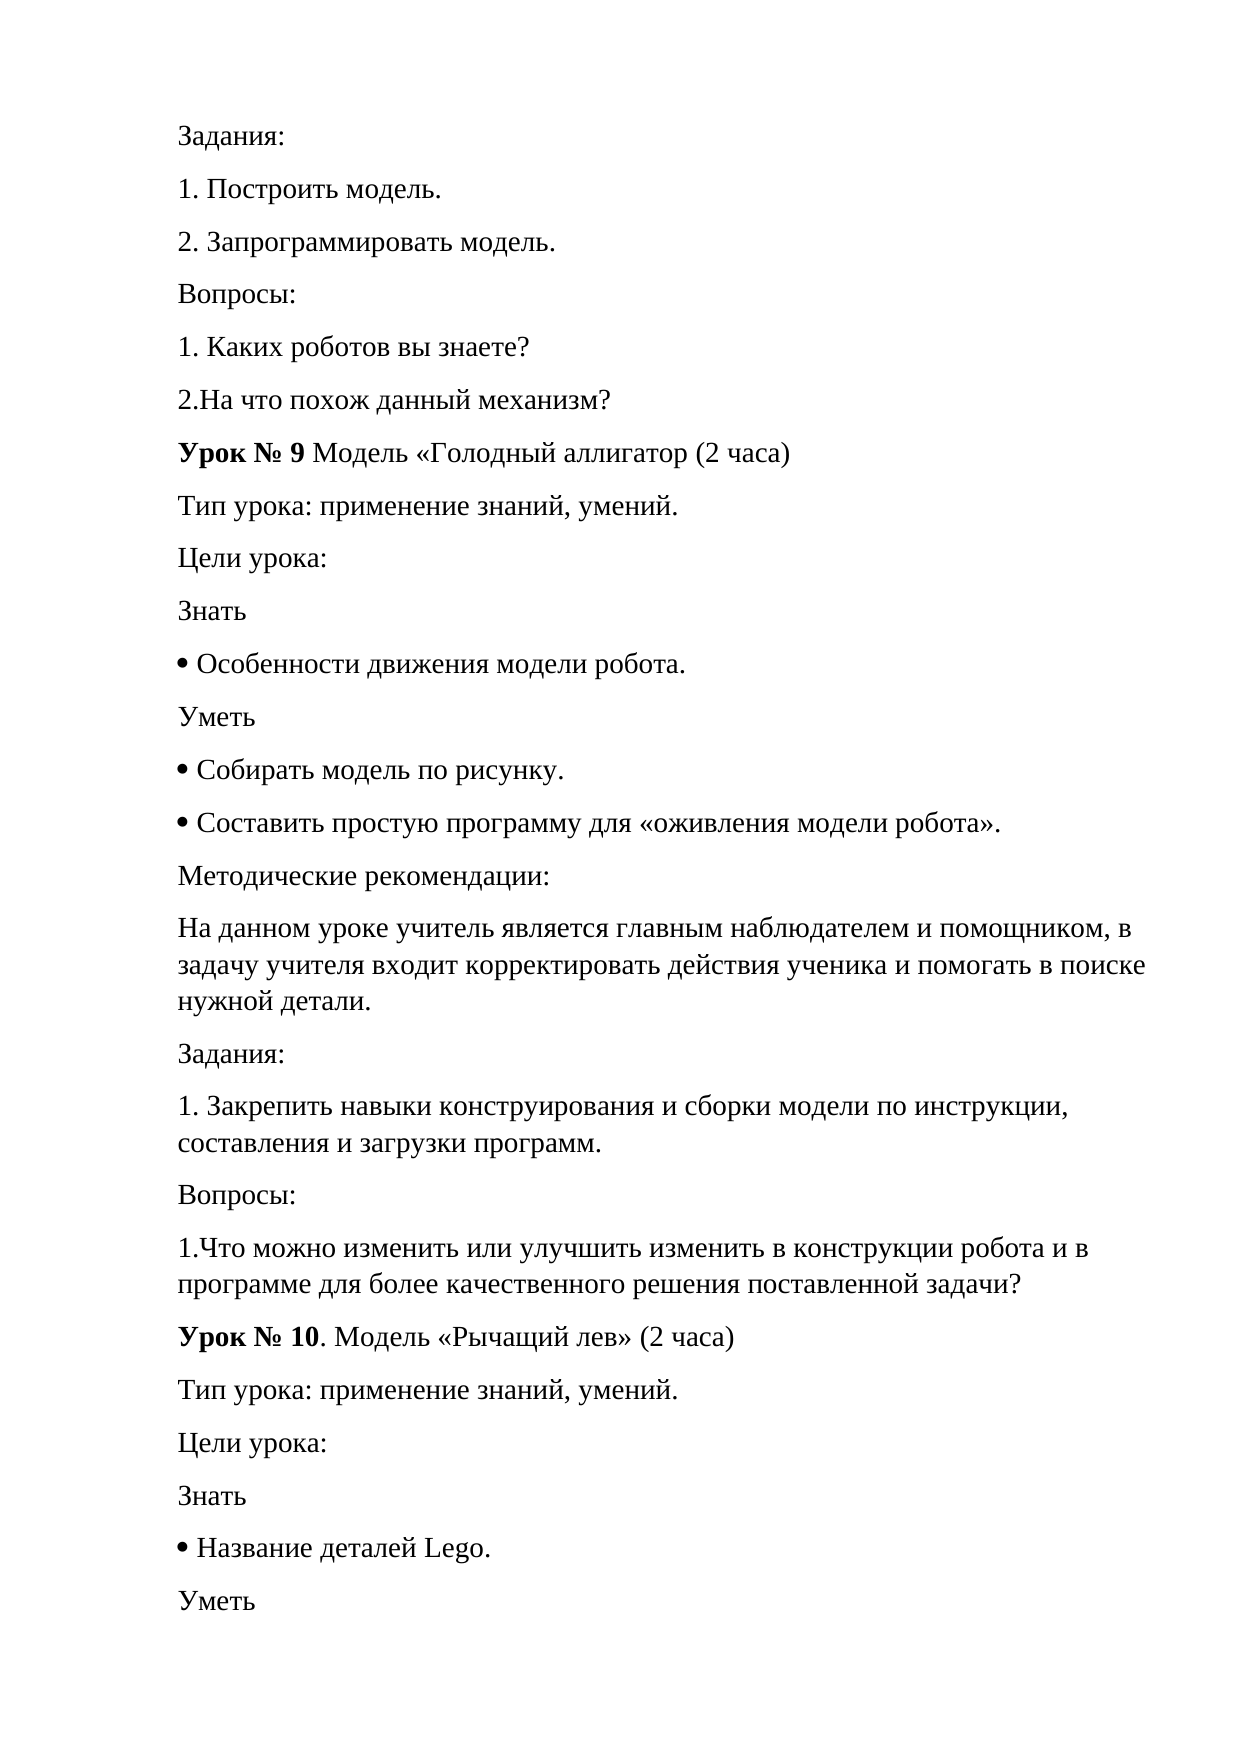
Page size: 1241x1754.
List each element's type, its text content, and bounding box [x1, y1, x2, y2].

text Тип урока: применение знаний, умений. [177, 1372, 1152, 1406]
text На данном уроке учитель является главным наблюдателем и помощником, в задачу учителя входит корректировать действия ученика и помогать в поиске нужной детали. [177, 911, 1152, 1016]
text Составить простую программу для «оживления модели робота». [177, 805, 1152, 838]
text Урок № 9 Модель «Голодный аллигатор (2 часа) [177, 435, 1152, 468]
text 1.Что можно изменить или улучшить изменить в конструкции робота и в программе для более качественного решения поставленной задачи? [177, 1230, 1152, 1300]
text Название деталей Lego. [177, 1531, 1152, 1564]
text 1. Закрепить навыки конструирования и сборки модели по инструкции, составления и загрузки программ. [177, 1088, 1152, 1158]
text Вопросы: [177, 277, 1152, 310]
text Задания: [177, 1036, 1152, 1069]
text Методические рекомендации: [177, 858, 1152, 891]
text Цели урока: [177, 1425, 1152, 1458]
text Уметь [177, 1583, 1152, 1617]
text Уметь [177, 699, 1152, 733]
text 1. Каких роботов вы знаете? [177, 329, 1152, 363]
text Знать [177, 593, 1152, 627]
text Задания: [177, 118, 1152, 152]
text 1. Построить модель. [177, 171, 1152, 204]
text Особенности движения модели робота. [177, 646, 1152, 680]
text 2. Запрограммировать модель. [177, 224, 1152, 257]
text Вопросы: [177, 1177, 1152, 1211]
text Тип урока: применение знаний, умений. [177, 488, 1152, 521]
text Цели урока: [177, 541, 1152, 574]
text Собирать модель по рисунку. [177, 752, 1152, 786]
text Знать [177, 1478, 1152, 1511]
text 2.На что похож данный механизм? [177, 382, 1152, 416]
text Урок № 10. Модель «Рычащий лев» (2 часа) [177, 1319, 1152, 1353]
